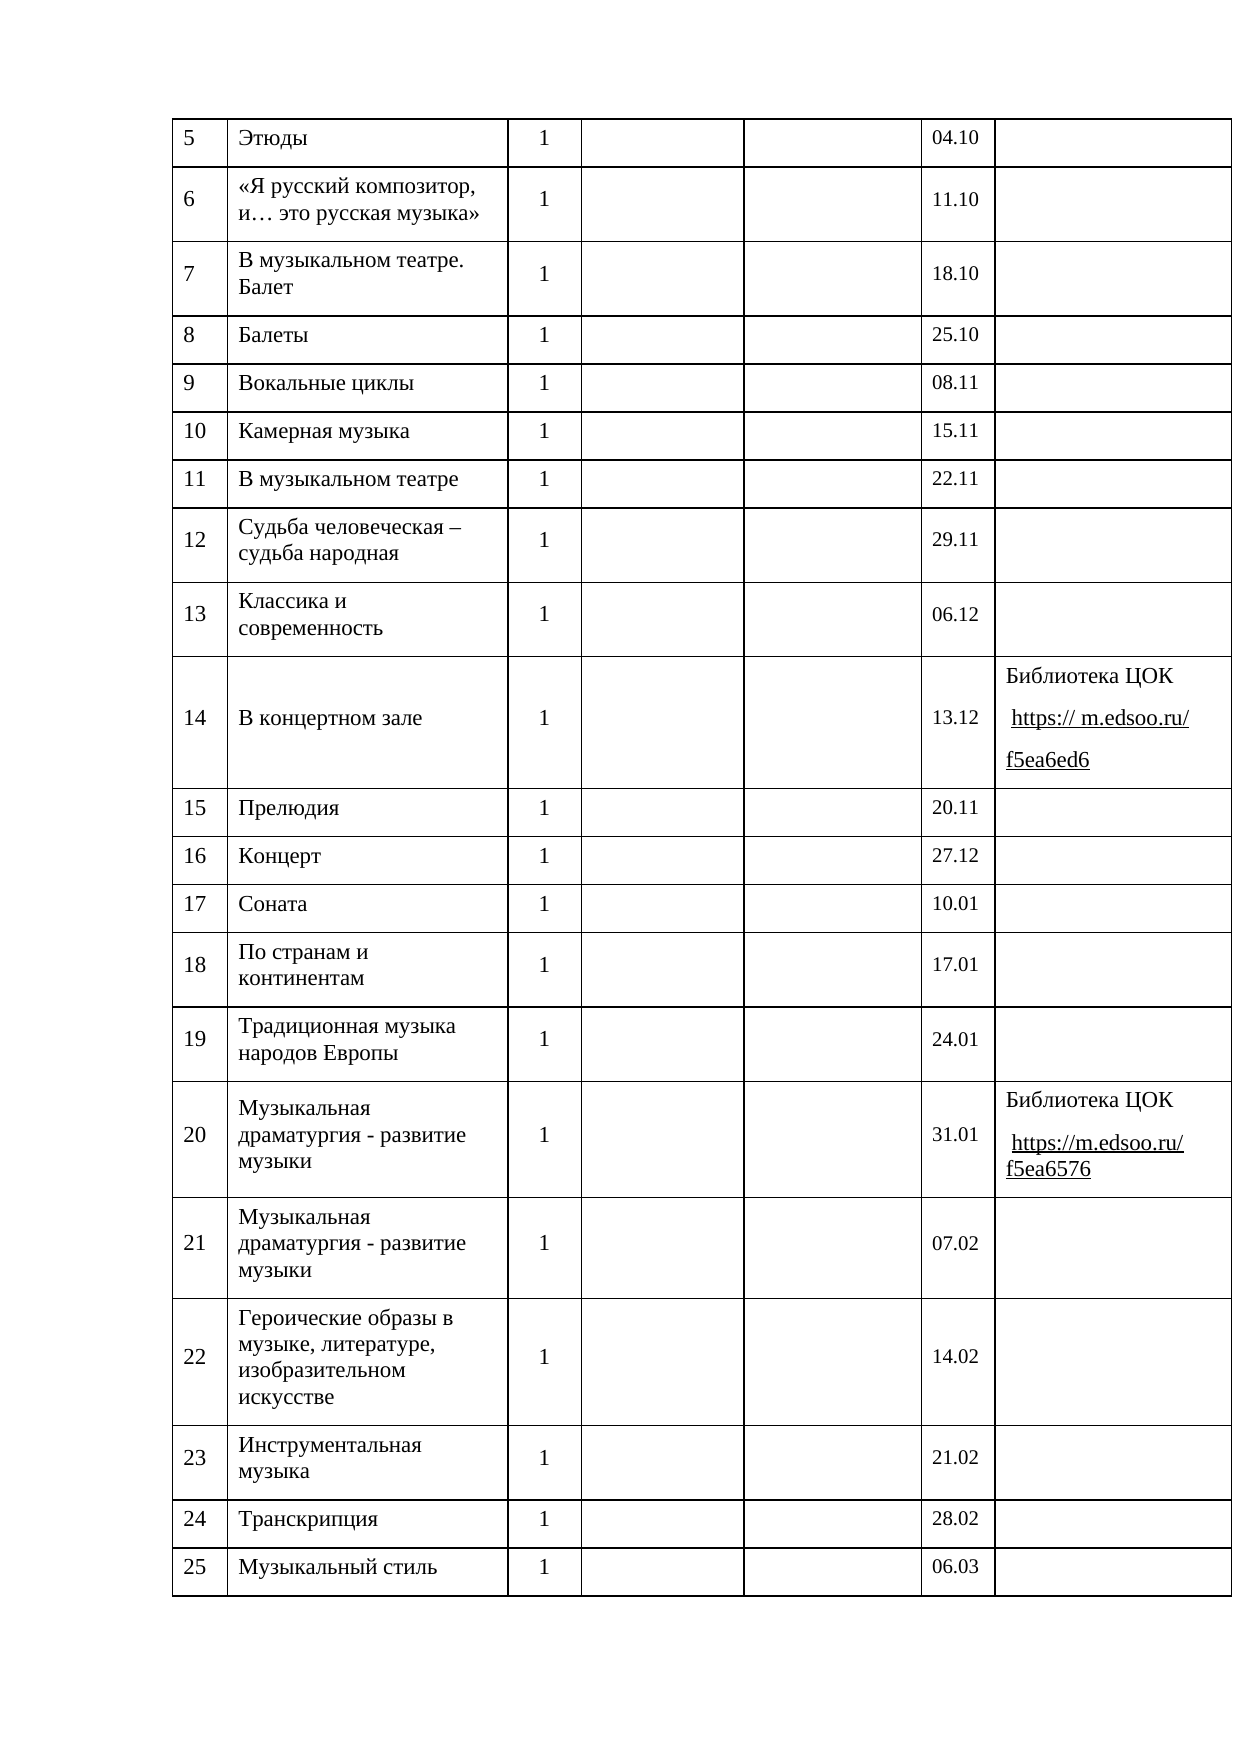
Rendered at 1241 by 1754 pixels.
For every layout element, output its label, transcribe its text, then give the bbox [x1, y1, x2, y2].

table_cell [745, 365, 921, 411]
table_cell [745, 509, 921, 581]
table_cell [745, 933, 921, 1006]
table_cell 1 [509, 365, 581, 411]
table_cell [745, 461, 921, 507]
table_cell 25.10 [922, 317, 994, 363]
table_cell 1 [509, 837, 581, 884]
table_cell 15 [173, 789, 227, 836]
table_cell [996, 509, 1231, 581]
table_cell 1 [509, 1008, 581, 1081]
table_cell 1 [509, 789, 581, 836]
table_cell [582, 837, 743, 884]
table_cell 22 [173, 1299, 227, 1425]
table_cell Соната [228, 885, 507, 932]
table_cell [745, 1426, 921, 1499]
table_cell [745, 1501, 921, 1547]
table_cell [582, 933, 743, 1006]
table_cell 17 [173, 885, 227, 932]
table_cell 20.11 [922, 789, 994, 836]
table_cell 1 [509, 1549, 581, 1595]
table_cell 11.10 [922, 168, 994, 241]
table_cell [745, 120, 921, 166]
table_cell [996, 413, 1231, 459]
table_cell [582, 413, 743, 459]
table_cell [582, 1426, 743, 1499]
table_cell 28.02 [922, 1501, 994, 1547]
table_cell [996, 168, 1231, 241]
table_cell 18.10 [922, 242, 994, 315]
table_cell Библиотека ЦОК https://m.edsoo.ru/f5ea6576 [996, 1082, 1231, 1197]
table_cell В концертном зале [228, 657, 507, 788]
table_cell [745, 789, 921, 836]
table_cell 1 [509, 1082, 581, 1197]
table_cell [996, 365, 1231, 411]
table_cell [996, 789, 1231, 836]
table_cell Традиционная музыка народов Европы [228, 1008, 507, 1081]
table_cell [582, 1082, 743, 1197]
table_cell [745, 242, 921, 315]
table_cell 6 [173, 168, 227, 241]
table_cell [996, 583, 1231, 656]
table_cell [582, 461, 743, 507]
table_cell Музыкальная драматургия - развитие музыки [228, 1082, 507, 1197]
table_cell Вокальные циклы [228, 365, 507, 411]
table_cell 1 [509, 933, 581, 1006]
table_cell [582, 509, 743, 581]
table_cell 1 [509, 1198, 581, 1298]
table_cell [745, 885, 921, 932]
table_cell [582, 789, 743, 836]
table_cell [996, 1198, 1231, 1298]
table_cell [582, 1008, 743, 1081]
table_cell Прелюдия [228, 789, 507, 836]
table_cell Балеты [228, 317, 507, 363]
table_cell [996, 120, 1231, 166]
table_cell 1 [509, 413, 581, 459]
table_cell [582, 1198, 743, 1298]
table_cell [582, 1299, 743, 1425]
table_cell [745, 1198, 921, 1298]
table_cell [745, 317, 921, 363]
table_cell Судьба человеческая – судьба народная [228, 509, 507, 581]
table_cell Камерная музыка [228, 413, 507, 459]
table_cell [996, 1426, 1231, 1499]
table_cell 1 [509, 1299, 581, 1425]
table_cell 12 [173, 509, 227, 581]
table_cell [996, 461, 1231, 507]
table_cell 1 [509, 657, 581, 788]
table_cell Классика и современность [228, 583, 507, 656]
table_cell 29.11 [922, 509, 994, 581]
table_cell 04.10 [922, 120, 994, 166]
table_cell 21.02 [922, 1426, 994, 1499]
table_cell Музыкальная драматургия - развитие музыки [228, 1198, 507, 1298]
table_cell Музыкальный стиль [228, 1549, 507, 1595]
table_cell 24 [173, 1501, 227, 1547]
table_cell 14.02 [922, 1299, 994, 1425]
table_cell 1 [509, 120, 581, 166]
table_cell 22.11 [922, 461, 994, 507]
table_cell По странам и континентам [228, 933, 507, 1006]
table_cell 16 [173, 837, 227, 884]
table_cell 1 [509, 461, 581, 507]
table_cell Этюды [228, 120, 507, 166]
table_cell 31.01 [922, 1082, 994, 1197]
table_cell 17.01 [922, 933, 994, 1006]
table_cell [996, 1299, 1231, 1425]
table_cell 06.12 [922, 583, 994, 656]
table_cell В музыкальном театре [228, 461, 507, 507]
table_cell 10 [173, 413, 227, 459]
table_cell 06.03 [922, 1549, 994, 1595]
table_cell [745, 1082, 921, 1197]
table_cell [582, 1549, 743, 1595]
table_cell [582, 657, 743, 788]
table_cell Героические образы в музыке, литературе, изобразительном искусстве [228, 1299, 507, 1425]
table_cell [996, 317, 1231, 363]
table_cell 11 [173, 461, 227, 507]
table_cell 24.01 [922, 1008, 994, 1081]
table_cell 13.12 [922, 657, 994, 788]
table_cell Библиотека ЦОК https:// m.edsoo.ru/ f5ea6ed6 [996, 657, 1231, 788]
table_cell [996, 933, 1231, 1006]
table_cell [996, 885, 1231, 932]
table_cell [996, 1549, 1231, 1595]
table_cell [582, 317, 743, 363]
table_cell 8 [173, 317, 227, 363]
table_cell [996, 1008, 1231, 1081]
table_cell [582, 583, 743, 656]
table_cell 13 [173, 583, 227, 656]
table_cell [745, 1299, 921, 1425]
table_cell [745, 837, 921, 884]
table_cell [745, 657, 921, 788]
table_cell [996, 837, 1231, 884]
table_cell 1 [509, 885, 581, 932]
table_cell [745, 583, 921, 656]
table_cell 14 [173, 657, 227, 788]
table_cell [582, 242, 743, 315]
table_cell 1 [509, 1426, 581, 1499]
table_cell 1 [509, 242, 581, 315]
table_cell 18 [173, 933, 227, 1006]
table_cell 27.12 [922, 837, 994, 884]
table_cell «Я русский композитор, и… это русская музыка» [228, 168, 507, 241]
table_cell 1 [509, 317, 581, 363]
table_cell [745, 413, 921, 459]
table_cell 10.01 [922, 885, 994, 932]
table_cell [582, 120, 743, 166]
table_cell 19 [173, 1008, 227, 1081]
table_cell 08.11 [922, 365, 994, 411]
table_cell [745, 168, 921, 241]
table_cell 1 [509, 509, 581, 581]
table_cell 1 [509, 1501, 581, 1547]
table_cell 20 [173, 1082, 227, 1197]
table_cell 1 [509, 168, 581, 241]
table_cell Инструментальная музыка [228, 1426, 507, 1499]
table_cell Концерт [228, 837, 507, 884]
table_cell 25 [173, 1549, 227, 1595]
table_cell [582, 1501, 743, 1547]
table_cell 07.02 [922, 1198, 994, 1298]
table_cell [996, 242, 1231, 315]
table_cell 1 [509, 583, 581, 656]
table_cell 15.11 [922, 413, 994, 459]
table_cell [582, 885, 743, 932]
table_cell [582, 365, 743, 411]
table_cell 7 [173, 242, 227, 315]
table_cell В музыкальном театре. Балет [228, 242, 507, 315]
table_cell 9 [173, 365, 227, 411]
table_cell Транскрипция [228, 1501, 507, 1547]
table_cell [745, 1549, 921, 1595]
table_cell 23 [173, 1426, 227, 1499]
table_cell [745, 1008, 921, 1081]
table_cell [996, 1501, 1231, 1547]
table_cell [582, 168, 743, 241]
table_cell 21 [173, 1198, 227, 1298]
table_cell 5 [173, 120, 227, 166]
